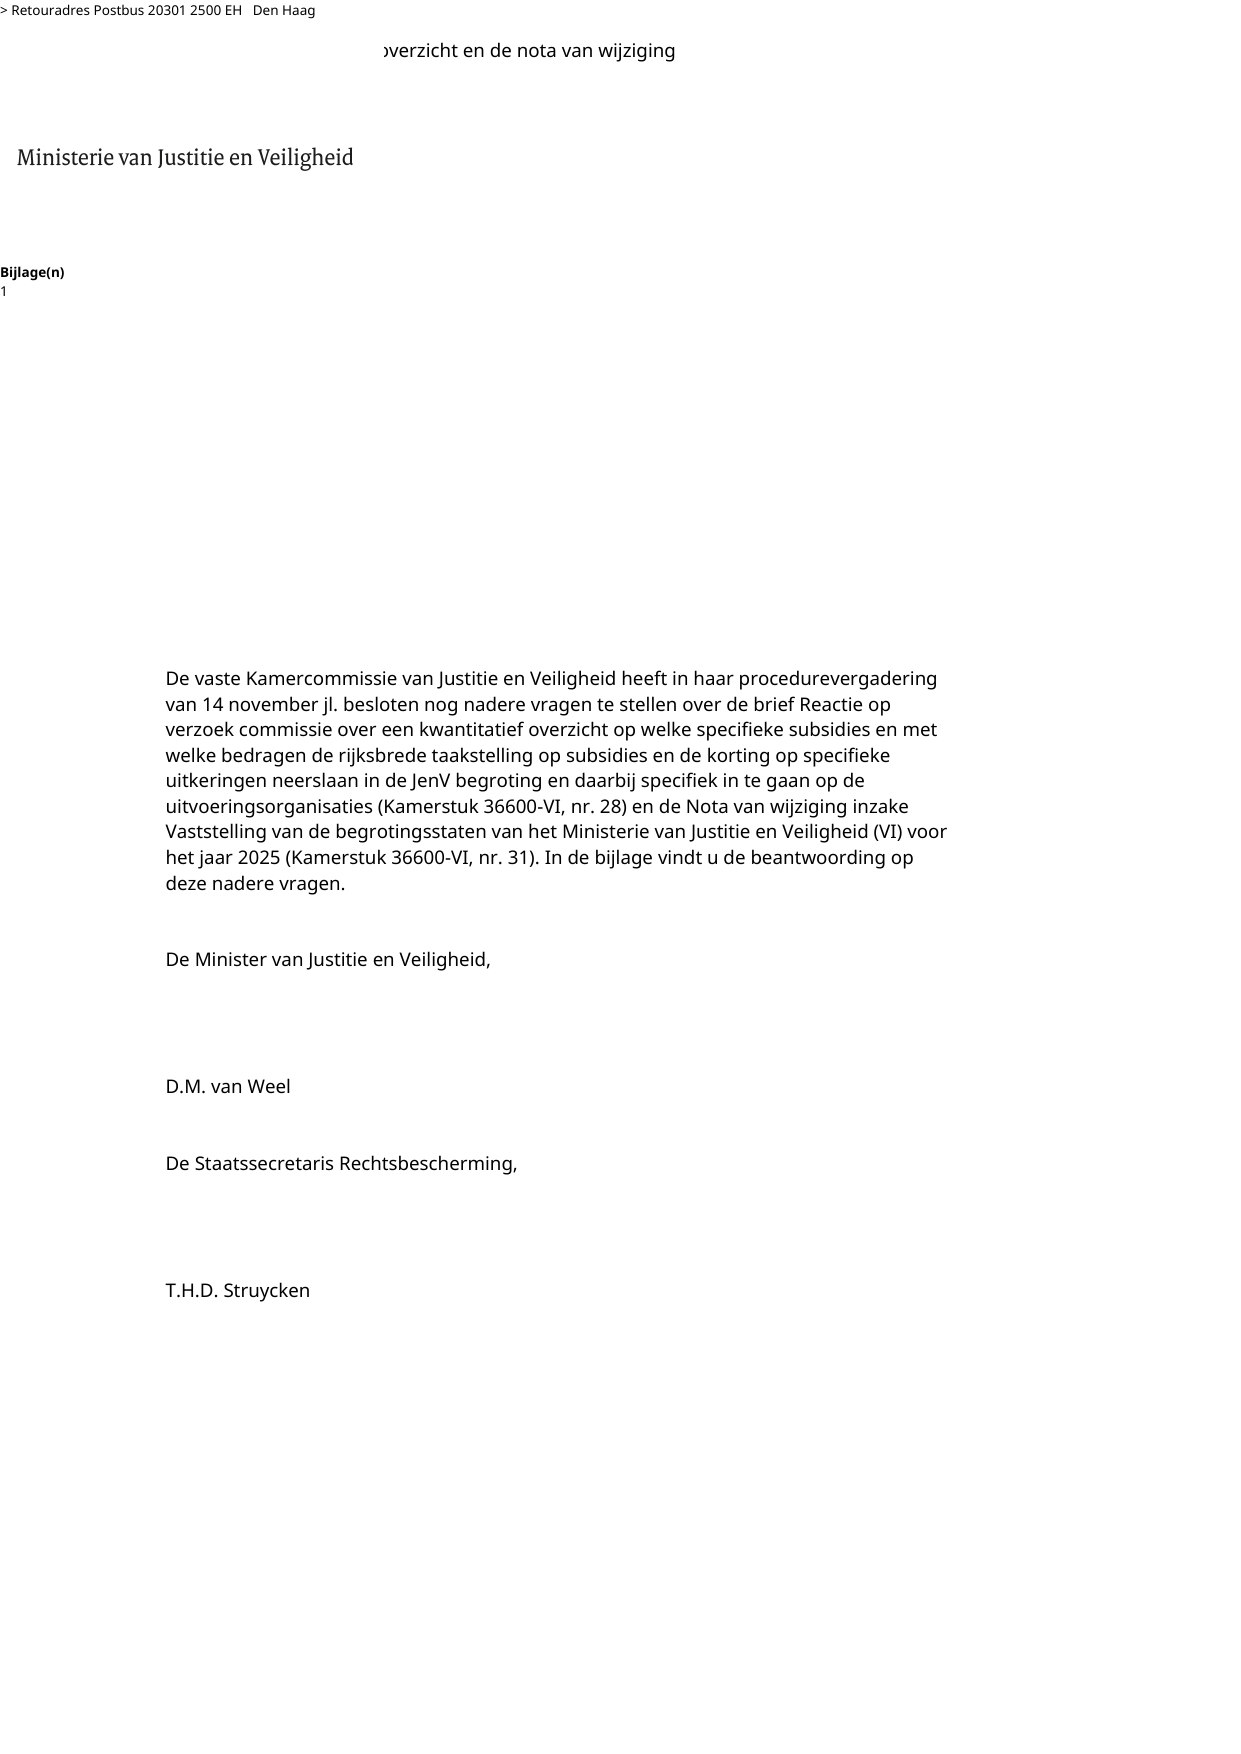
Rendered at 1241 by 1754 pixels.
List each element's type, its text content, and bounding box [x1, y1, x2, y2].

text T.H.D. Struycken [165, 1278, 951, 1303]
text De Staatssecretaris Rechtsbescherming, [165, 1150, 951, 1176]
picture [0, 0, 384, 260]
text De Minister van Justitie en Veiligheid, [165, 946, 951, 971]
text De vaste Kamercommissie van Justitie en Veiligheid heeft in haar procedurevergadering van 14 november jl. besloten nog nadere vragen te stellen over de brief Reactie op verzoek commissie over een kwantitatief overzicht op welke specifieke subsidies en met welke bedragen de rijksbrede taakstelling op subsidies en de korting op specifieke uitkeringen neerslaan in de JenV begroting en daarbij specifiek in te gaan op de uitvoeringsorganisaties (Kamerstuk 36600-VI, nr. 28) en de Nota van wijziging inzake Vaststelling van de begrotingsstaten van het Ministerie van Justitie en Veiligheid (VI) voor het jaar 2025 (Kamerstuk 36600-VI, nr. 31). In de bijlage vindt u de beantwoording op deze nadere vragen. [165, 666, 951, 895]
text D.M. van Weel [165, 1073, 951, 1099]
